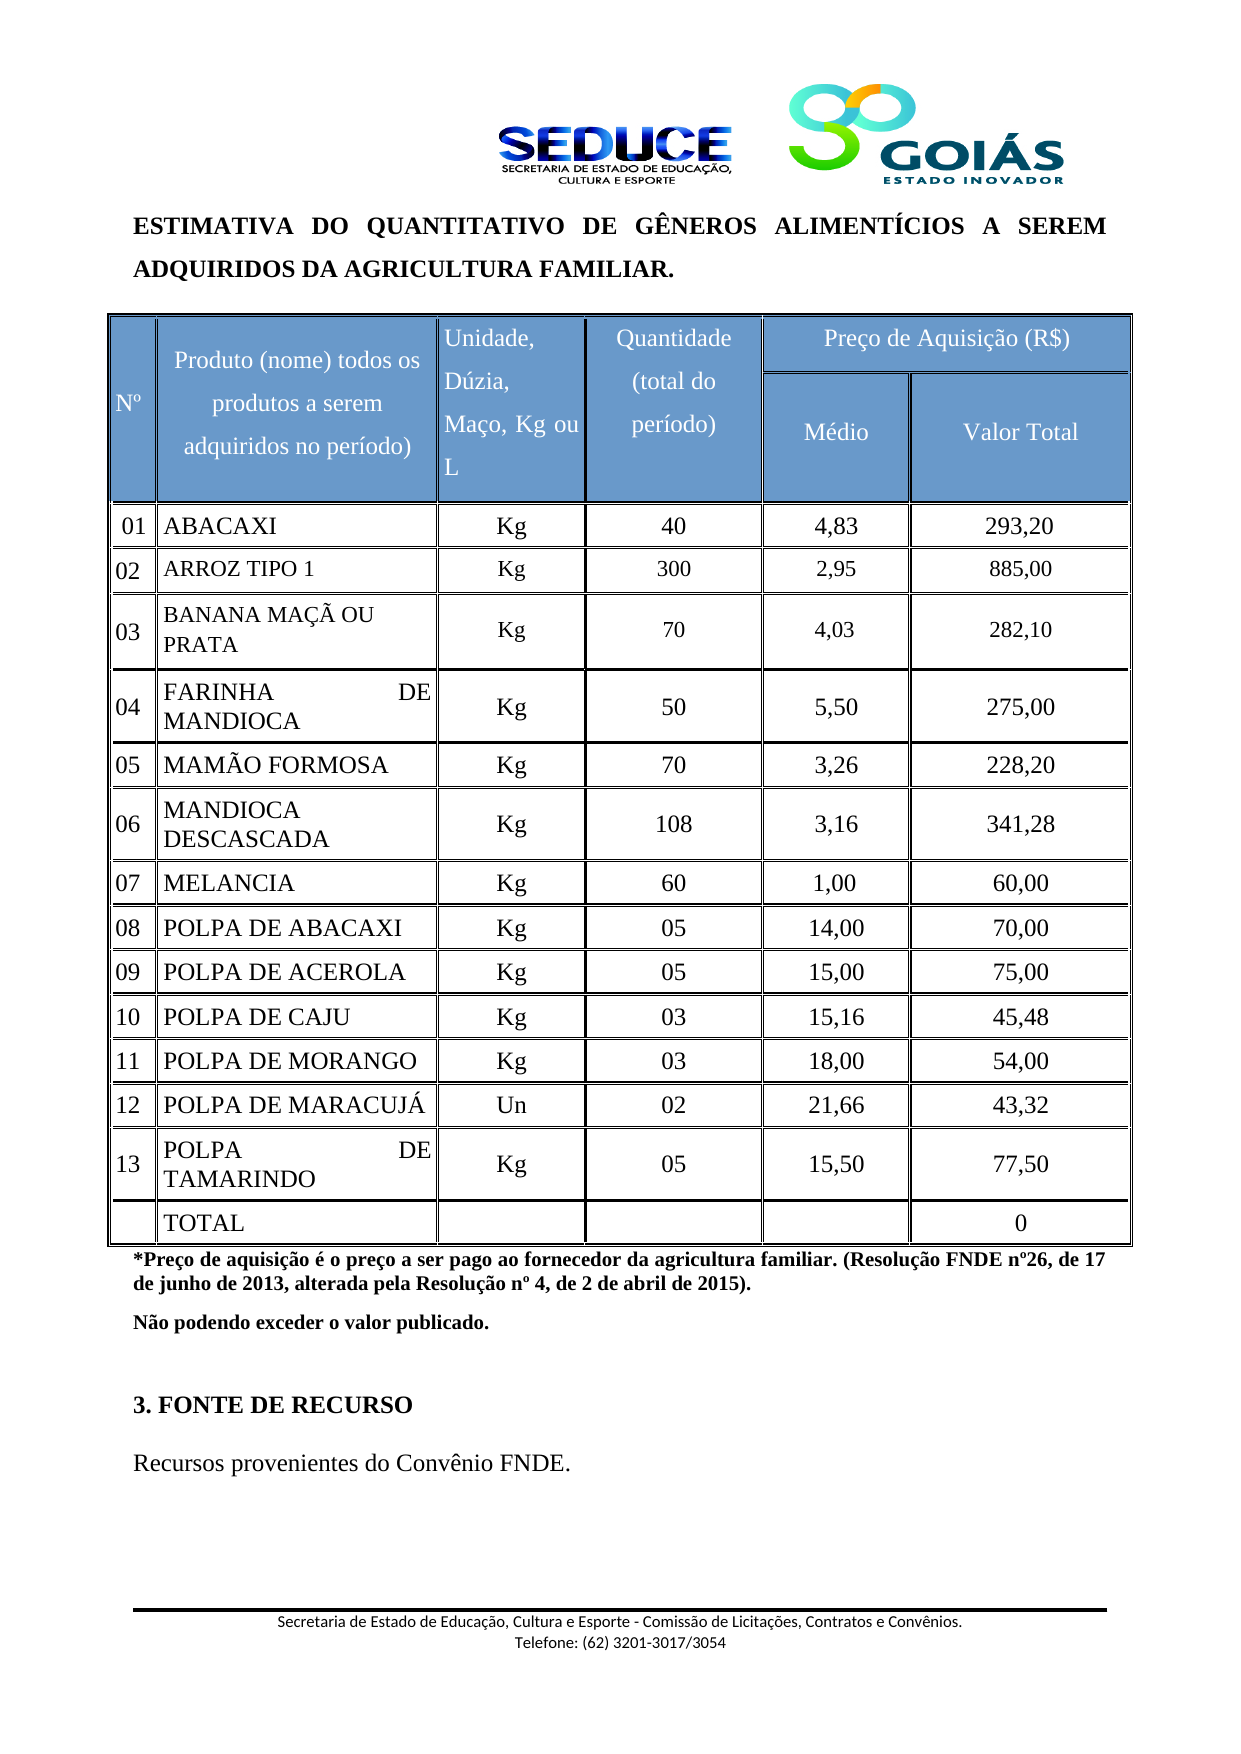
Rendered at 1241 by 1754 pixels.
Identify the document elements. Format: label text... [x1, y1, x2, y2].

table_cell 03 [109, 592, 157, 668]
table_cell POLPA DE TAMARINDO [158, 1129, 436, 1199]
table_cell 2,95 [764, 549, 908, 592]
table_cell 293,20 [912, 501, 1130, 546]
table_cell 1,00 [764, 862, 908, 903]
table_cell 02 [587, 1085, 761, 1126]
table_cell [585, 1202, 762, 1243]
table_cell Kg [439, 671, 584, 741]
table_cell [438, 1202, 585, 1243]
table_cell POLPA DE ACEROLA [158, 951, 436, 992]
table_cell FARINHA DE MANDIOCA [158, 671, 436, 741]
table_cell ABACAXI [158, 505, 436, 546]
table_header Preço de Aquisição (R$) [763, 317, 1130, 371]
table_cell 60 [587, 862, 761, 903]
table_cell 11 [109, 1037, 157, 1081]
table_cell 54,00 [910, 1037, 1131, 1081]
table_cell 43,32 [912, 1081, 1130, 1126]
table_header Nº [111, 317, 157, 501]
table_cell MAMÃO FORMOSA [158, 744, 436, 786]
table_cell Kg [439, 505, 584, 546]
table_header Produto (nome) todos os produtos a serem adquiridos no período) [157, 317, 438, 501]
table_cell POLPA DE MARACUJÁ [158, 1085, 436, 1126]
table_cell 60,00 [910, 859, 1131, 903]
table_cell 07 [109, 859, 157, 903]
table_cell 14,00 [764, 907, 908, 948]
text Não podendo exceder o valor publicado. [133, 1310, 1107, 1334]
table_cell 03 [587, 1040, 761, 1081]
table_cell 15,16 [764, 996, 908, 1037]
table_cell 13 [109, 1126, 157, 1199]
table_cell 05 [587, 951, 761, 992]
text *Preço de aquisição é o preço a ser pago ao fornecedor da agricultura familiar. (Resolução FNDE nº26, de 17 de junho de 2013, alterada pela Resolução nº 4, de 2 de abril de 2015). [133, 1247, 1107, 1295]
table_cell 2730,08 [910, 1199, 1130, 1243]
table_cell 228,20 [912, 741, 1130, 786]
table_cell 06 [109, 786, 157, 859]
table_cell 5,50 [764, 671, 908, 741]
table_cell [111, 1199, 157, 1243]
table_cell Kg [439, 1129, 584, 1199]
text 3. FONTE DE RECURSO [133, 1390, 1107, 1418]
table_cell 4,03 [764, 595, 908, 668]
table_cell 275,00 [912, 668, 1131, 741]
table_cell Valor Total [910, 371, 1131, 501]
table_cell POLPA DE MORANGO [158, 1040, 436, 1081]
table_cell 08 [111, 903, 155, 948]
table_cell Médio [764, 374, 908, 501]
table_cell 15,50 [764, 1129, 908, 1199]
table_cell 50 [587, 671, 761, 741]
table_cell TOTAL [157, 1202, 438, 1243]
table_cell MANDIOCA DESCASCADA [158, 789, 436, 859]
table_cell Kg [439, 951, 584, 992]
table_cell Kg [439, 744, 584, 786]
table_cell 3,16 [764, 789, 908, 859]
table_cell Kg [439, 1040, 584, 1081]
table_cell 05 [587, 1129, 761, 1199]
table_cell 75,00 [910, 948, 1131, 992]
table_header Quantidade (total do período) [585, 317, 762, 501]
table_cell 12 [111, 1081, 155, 1126]
table_header Unidade, Dúzia, Maço, Kg ou L [438, 315, 585, 501]
table_cell 01 [111, 501, 155, 546]
table_cell 18,00 [764, 1040, 908, 1081]
table_cell 300 [587, 549, 761, 592]
table_cell 05 [111, 741, 155, 786]
table_cell 4,83 [764, 505, 908, 546]
table_cell 10 [111, 992, 155, 1037]
text Recursos provenientes do Convênio FNDE. [133, 1448, 1107, 1477]
table_cell Kg [439, 907, 584, 948]
table_cell 282,10 [910, 592, 1131, 668]
table_cell 45,48 [912, 992, 1130, 1037]
table_cell 09 [109, 948, 157, 992]
table_cell 885,00 [910, 546, 1131, 592]
table_cell 05 [587, 907, 761, 948]
table_cell Kg [439, 789, 584, 859]
table_cell Kg [439, 595, 584, 668]
table_cell 21,66 [764, 1085, 908, 1126]
table_cell 02 [109, 546, 157, 592]
table_cell BANANA MAÇÃ OU PRATA [158, 595, 436, 668]
table_cell 77,50 [910, 1126, 1131, 1199]
table_cell Un [439, 1085, 584, 1126]
table_cell 70 [587, 744, 761, 786]
table_cell ARROZ TIPO 1 [158, 549, 436, 592]
table_cell [763, 1199, 910, 1243]
table_cell 04 [109, 668, 155, 741]
table_cell Kg [439, 996, 584, 1037]
text ESTIMATIVA DO QUANTITATIVO DE GÊNEROS ALIMENTÍCIOS A SEREM ADQUIRIDOS DA AGRICULTURA FAMILIAR. [133, 211, 1107, 283]
table_cell Kg [439, 549, 584, 592]
table_cell 341,28 [910, 786, 1131, 859]
table_cell 03 [587, 996, 761, 1037]
table_cell POLPA DE ABACAXI [158, 907, 436, 948]
picture [477, 73, 1108, 212]
table_cell POLPA DE CAJU [158, 996, 436, 1037]
table_cell 70,00 [912, 903, 1130, 948]
table_cell 3,26 [764, 744, 908, 786]
table_cell 70 [587, 595, 761, 668]
table_cell Kg [439, 862, 584, 903]
table_cell 15,00 [764, 951, 908, 992]
table_cell MELANCIA [158, 862, 436, 903]
table_cell 108 [587, 789, 761, 859]
table_cell 40 [587, 505, 761, 546]
